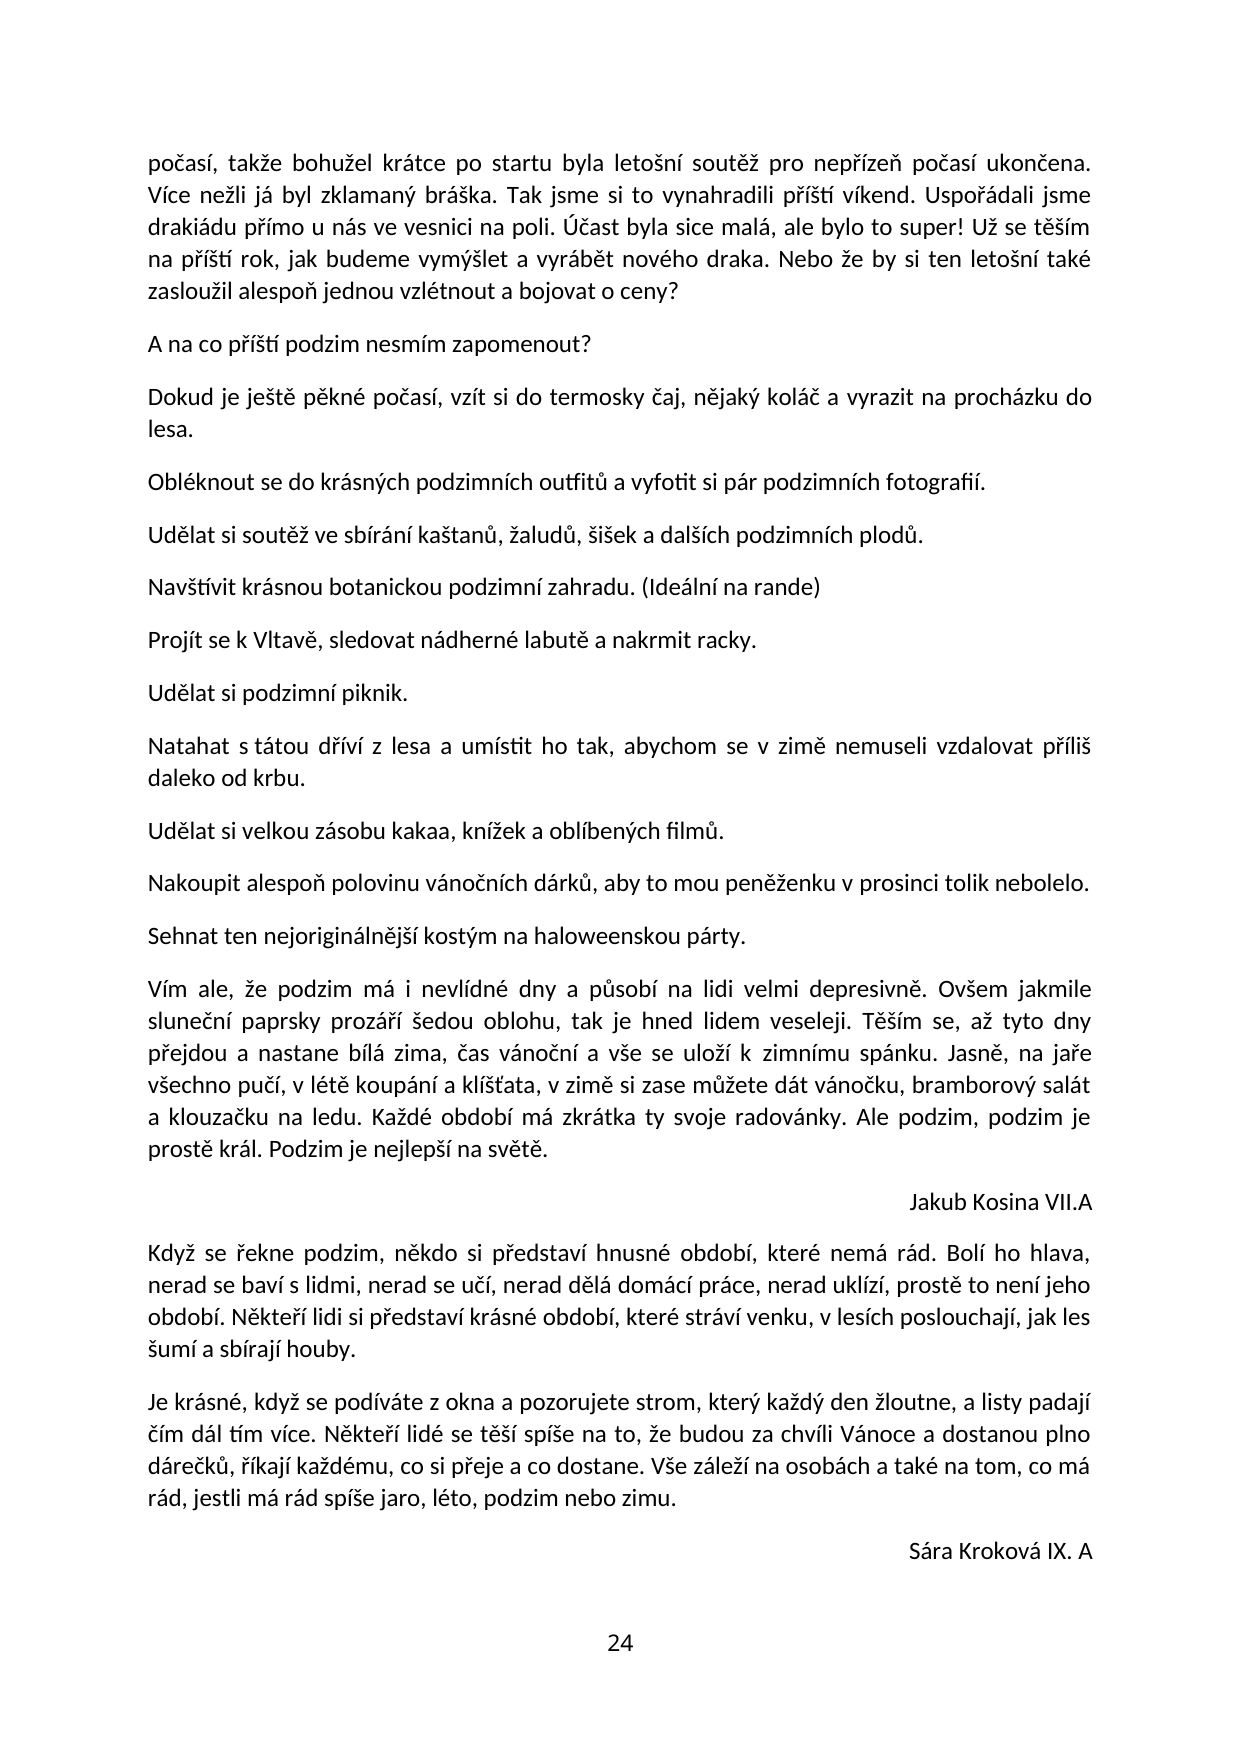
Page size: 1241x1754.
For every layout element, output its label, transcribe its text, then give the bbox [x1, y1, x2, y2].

text Sehnat ten nejoriginálnější kostým na haloweenskou párty. [148, 920, 1093, 951]
text Vím ale, že podzim má i nevlídné dny a působí na lidi velmi depresivně. Ovšem jakmile sluneční paprsky prozáří šedou oblohu, tak je hned lidem veseleji. Těším se, až tyto dny přejdou a nastane bílá zima, čas vánoční a vše se uloží k zimnímu spánku. Jasně, na jaře všechno pučí, v létě koupání a klíšťata, v zimě si zase můžete dát vánočku, bramborový salát a klouzačku na ledu. Každé období má zkrátka ty svoje radovánky. Ale podzim, podzim je prostě král. Podzim je nejlepší na světě. [148, 973, 1093, 1164]
text Natahat s tátou dříví z lesa a umístit ho tak, abychom se v zimě nemuseli vzdalovat příliš daleko od krbu. [148, 730, 1093, 792]
text Když se řekne podzim, někdo si představí hnusné období, které nemá rád. Bolí ho hlava, nerad se baví s lidmi, nerad se učí, nerad dělá domácí práce, nerad uklízí, prostě to není jeho období. Někteří lidi si představí krásné období, které stráví venku, v lesích poslouchají, jak les šumí a sbírají houby. [148, 1237, 1093, 1364]
text A na co příští podzim nesmím zapomenout? [148, 328, 1093, 359]
text Udělat si soutěž ve sbírání kaštanů, žaludů, šišek a dalších podzimních plodů. [148, 519, 1093, 549]
text Udělat si podzimní piknik. [148, 677, 1093, 708]
text Jakub Kosina VII.A [148, 1186, 1093, 1216]
text Dokud je ještě pěkné počasí, vzít si do termosky čaj, nějaký koláč a vyrazit na procházku do lesa. [148, 381, 1093, 444]
text Projít se k Vltavě, sledovat nádherné labutě a nakrmit racky. [148, 624, 1093, 655]
text Je krásné, když se podíváte z okna a pozorujete strom, který každý den žloutne, a listy padají čím dál tím více. Někteří lidé se těší spíše na to, že budou za chvíli Vánoce a dostanou plno dárečků, říkají každému, co si přeje a co dostane. Vše záleží na osobách a také na tom, co má rád, jestli má rád spíše jaro, léto, podzim nebo zimu. [148, 1386, 1093, 1512]
text Obléknout se do krásných podzimních outfitů a vyfotit si pár podzimních fotografií. [148, 466, 1093, 496]
text Nakoupit alespoň polovinu vánočních dárků, aby to mou peněženku v prosinci tolik nebolelo. [148, 868, 1093, 898]
text Navštívit krásnou botanickou podzimní zahradu. (Ideální na rande) [148, 572, 1093, 602]
text Sára Kroková IX. A [148, 1535, 1093, 1565]
text Udělat si velkou zásobu kakaa, knížek a oblíbených filmů. [148, 815, 1093, 845]
text Toto roční období je i dobou pro různá dětská skotačení. V říjnu se v Dobříši i v okolních vesnicích pořádala tradiční drakiáda, které se společně s bratrem rád pravidelně účastníme. Letos jsme ji absolvovali s naším novým drakem orlem. V den konání soutěže bylo deštivé počasí, takže bohužel krátce po startu byla letošní soutěž pro nepřízeň počasí ukončena. Více nežli já byl zklamaný bráška. Tak jsme si to vynahradili příští víkend. Uspořádali jsme drakiádu přímo u nás ve vesnici na poli. Účast byla sice malá, ale bylo to super! Už se těším na příští rok, jak budeme vymýšlet a vyrábět nového draka. Nebo že by si ten letošní také zasloužil alespoň jednou vzlétnout a bojovat o ceny? [148, 148, 1093, 306]
